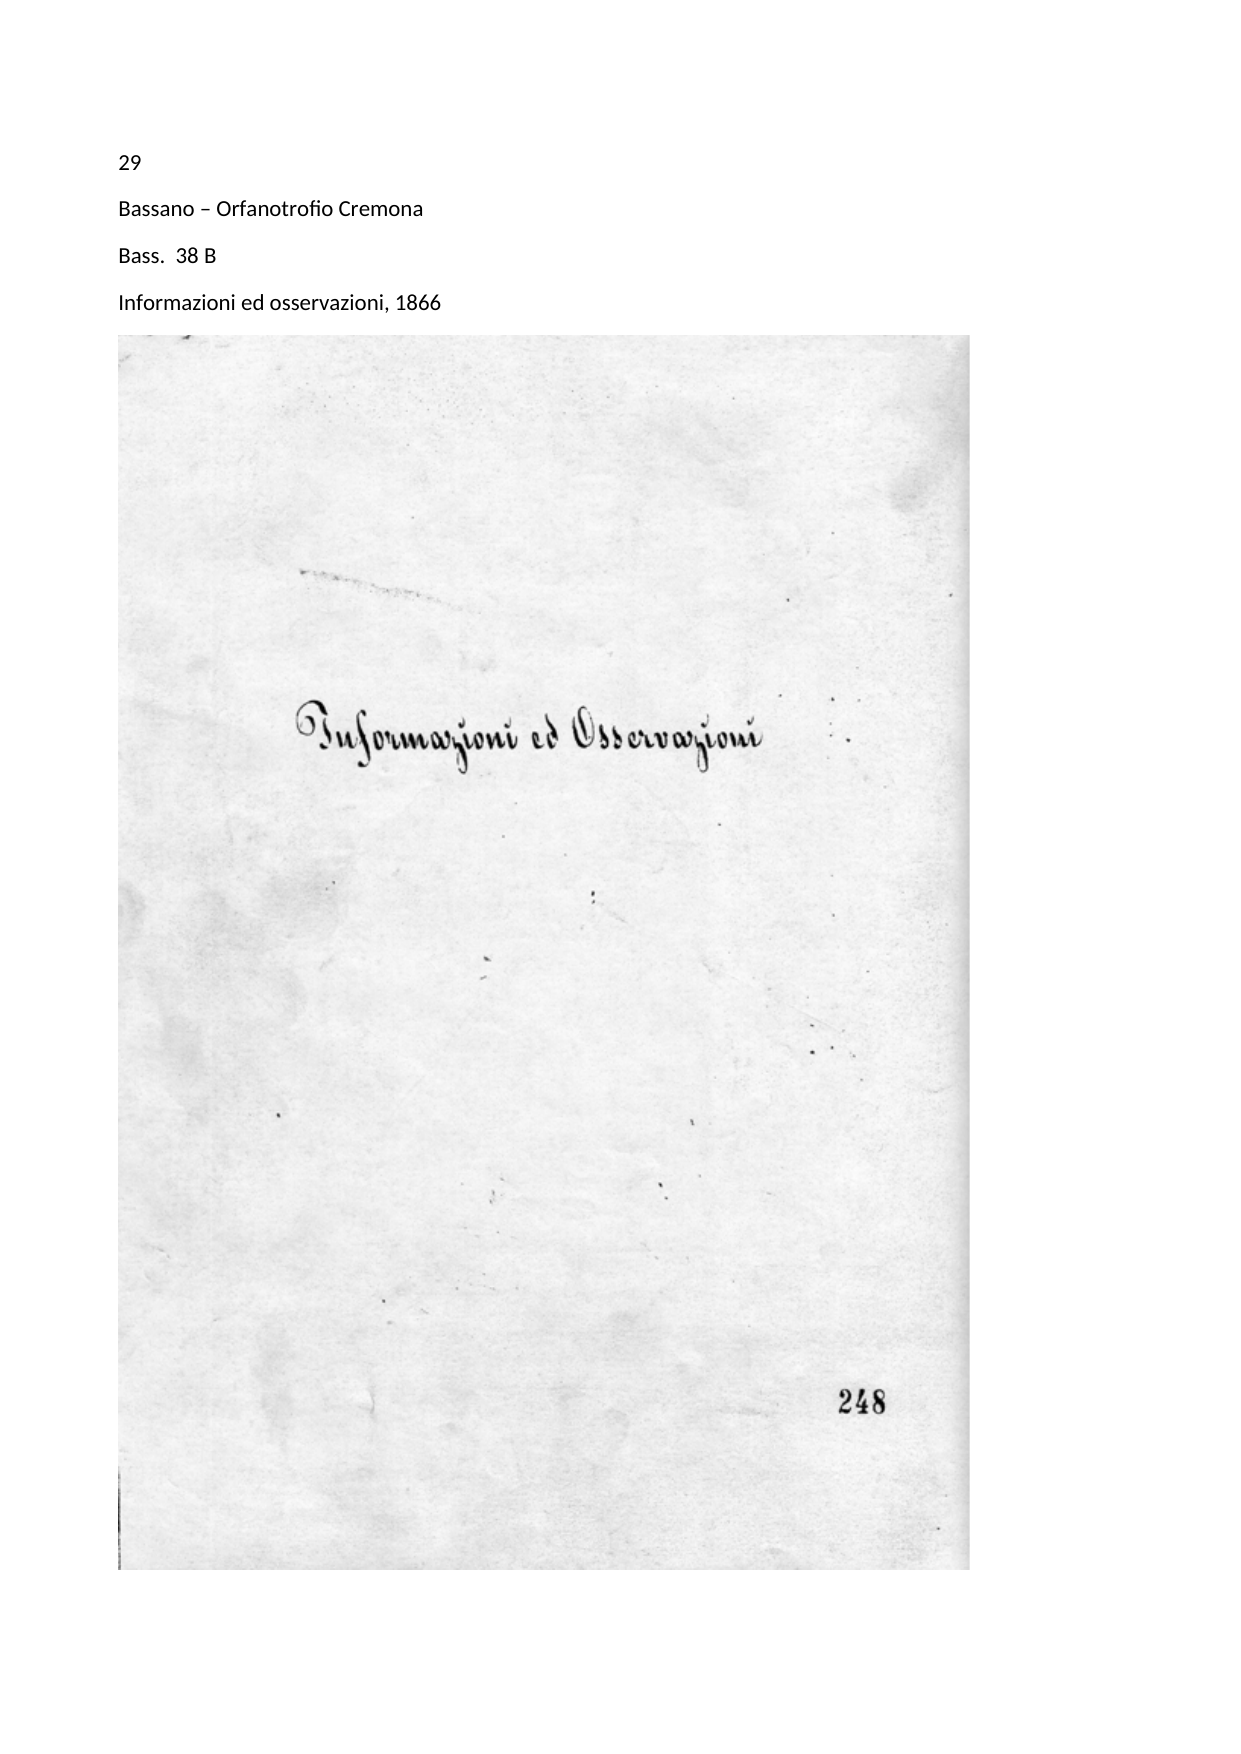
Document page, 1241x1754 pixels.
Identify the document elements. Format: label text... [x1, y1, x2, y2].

picture [118, 335, 970, 1570]
text Informazioni ed osservazioni, 1866 [118, 288, 1122, 316]
text Bass. 38 B [118, 241, 1122, 269]
text Bassano – Orfanotrofio Cremona [118, 194, 1122, 222]
text 29 [118, 148, 1122, 176]
